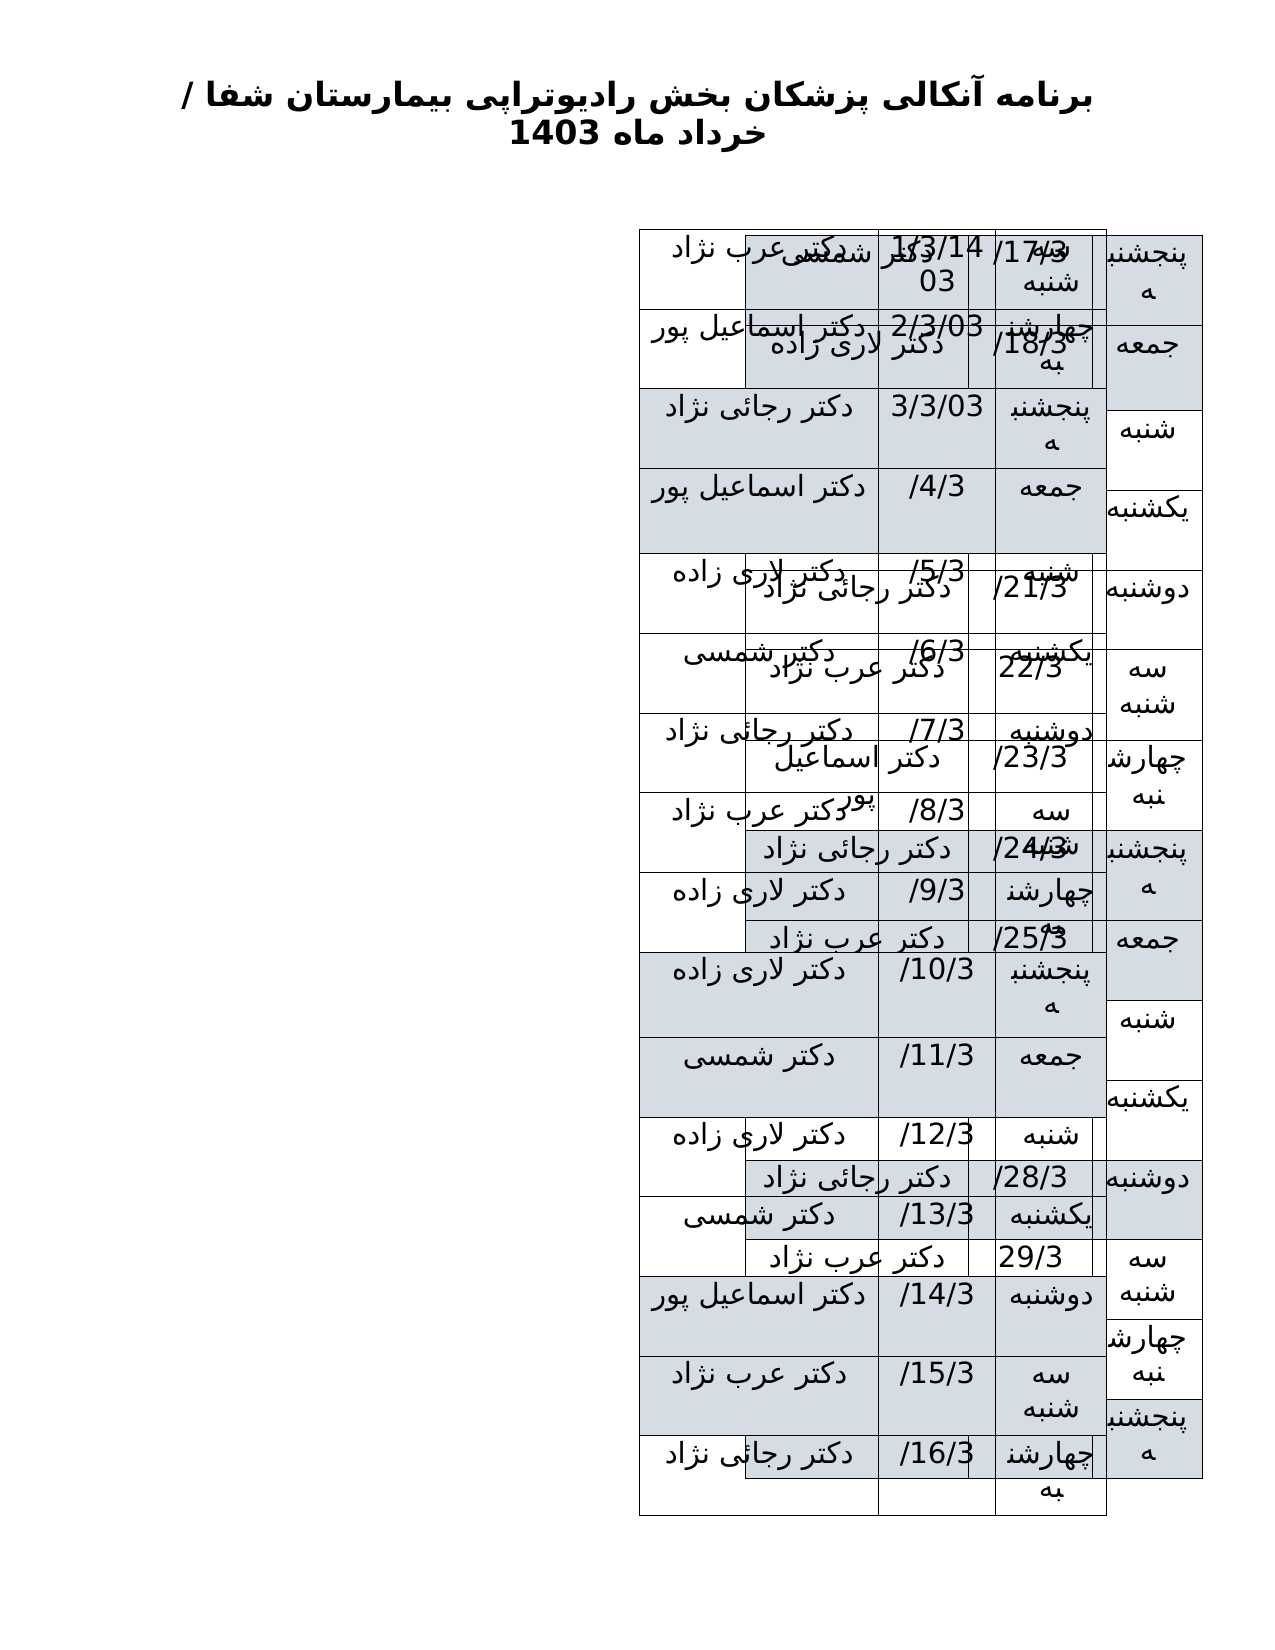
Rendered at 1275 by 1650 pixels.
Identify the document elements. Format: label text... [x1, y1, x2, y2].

table_cell شنبه [1107, 411, 1202, 490]
table_cell دکتر لاری زاده [640, 1118, 878, 1196]
table_cell 8/3/ [879, 793, 995, 872]
table_header سه شنبه [996, 230, 1106, 309]
table_cell دکتر رجائی نژاد [640, 1436, 878, 1515]
table_cell 13/3/ [879, 1197, 995, 1276]
table_cell 4/3/ [879, 469, 995, 553]
table_cell جمعه [1107, 326, 1202, 410]
table_header دکتر عرب نژاد [640, 230, 878, 309]
table_cell سه شنبه [1107, 1240, 1202, 1319]
table_cell یکشنبه [996, 634, 1106, 713]
table_cell دوشنبه [996, 1277, 1106, 1356]
table_cell پنجشنبه [1107, 831, 1202, 920]
table_cell 10/3/ [879, 953, 995, 1037]
table_cell دکتر لاری زاده [640, 953, 878, 1037]
table_cell دکتر رجائی نژاد [640, 389, 878, 468]
table_cell دکتر لاری زاده [640, 554, 878, 633]
table_cell دکتر شمسی [640, 1038, 878, 1117]
table_cell 7/3/ [879, 714, 995, 792]
table_cell 2/3/03 [879, 310, 995, 388]
table_cell یکشنبه [1107, 491, 1202, 569]
table_cell 12/3/ [879, 1118, 995, 1196]
table_cell دکتر شمسی [640, 634, 878, 713]
table_cell شنبه [1107, 1001, 1202, 1080]
table_cell پنجشنبه [996, 389, 1106, 468]
table_cell دوشنبه [1107, 571, 1202, 649]
table_cell شنبه [996, 1118, 1106, 1196]
table_cell دکتر لاری زاده [640, 873, 878, 952]
table_cell دکتر اسماعیل پور [640, 310, 878, 388]
table_cell چهارشنبه [1107, 1320, 1202, 1398]
table_cell چهارشنبه [996, 310, 1106, 388]
table_cell دکتر شمسی [640, 1197, 878, 1276]
table_cell دوشنبه [996, 714, 1106, 792]
table_cell جمعه [996, 469, 1106, 553]
table_cell دکتر عرب نژاد [640, 1357, 878, 1435]
table_cell جمعه [996, 1038, 1106, 1117]
table_cell پنجشنبه [1107, 1400, 1202, 1478]
table_cell پنجشنبه [996, 953, 1106, 1037]
table_cell جمعه [1107, 921, 1202, 1000]
table_cell دکتر اسماعیل پور [640, 1277, 878, 1356]
table_cell 14/3/ [879, 1277, 995, 1356]
table_cell 5/3/ [879, 554, 995, 633]
table_cell 16/3/ [879, 1436, 995, 1515]
table_header پنجشنبه [1107, 236, 1202, 325]
table_cell 9/3/ [879, 873, 995, 952]
table_cell یکشنبه [996, 1197, 1106, 1276]
table_cell دوشنبه [1107, 1161, 1202, 1239]
table_cell چهارشنبه [1107, 741, 1202, 830]
table_cell سه شنبه [996, 793, 1106, 872]
table_cell دکتر اسماعیل پور [640, 469, 878, 553]
table_cell دکتر رجائی نژاد [640, 714, 878, 792]
table_header 1/3/1403 [879, 230, 995, 309]
table_cell چهارشنبه [996, 1436, 1106, 1515]
table_cell 15/3/ [879, 1357, 995, 1435]
table_cell چهارشنبه [996, 873, 1106, 952]
table_cell دکتر عرب نژاد [640, 793, 878, 872]
table_cell شنبه [996, 554, 1106, 633]
table_cell سه شنبه [996, 1357, 1106, 1435]
table_cell 11/3/ [879, 1038, 995, 1117]
table_cell سه شنبه [1107, 650, 1202, 739]
table_cell 6/3/ [879, 634, 995, 713]
table_cell 3/3/03 [879, 389, 995, 468]
table_cell یکشنبه [1107, 1081, 1202, 1159]
